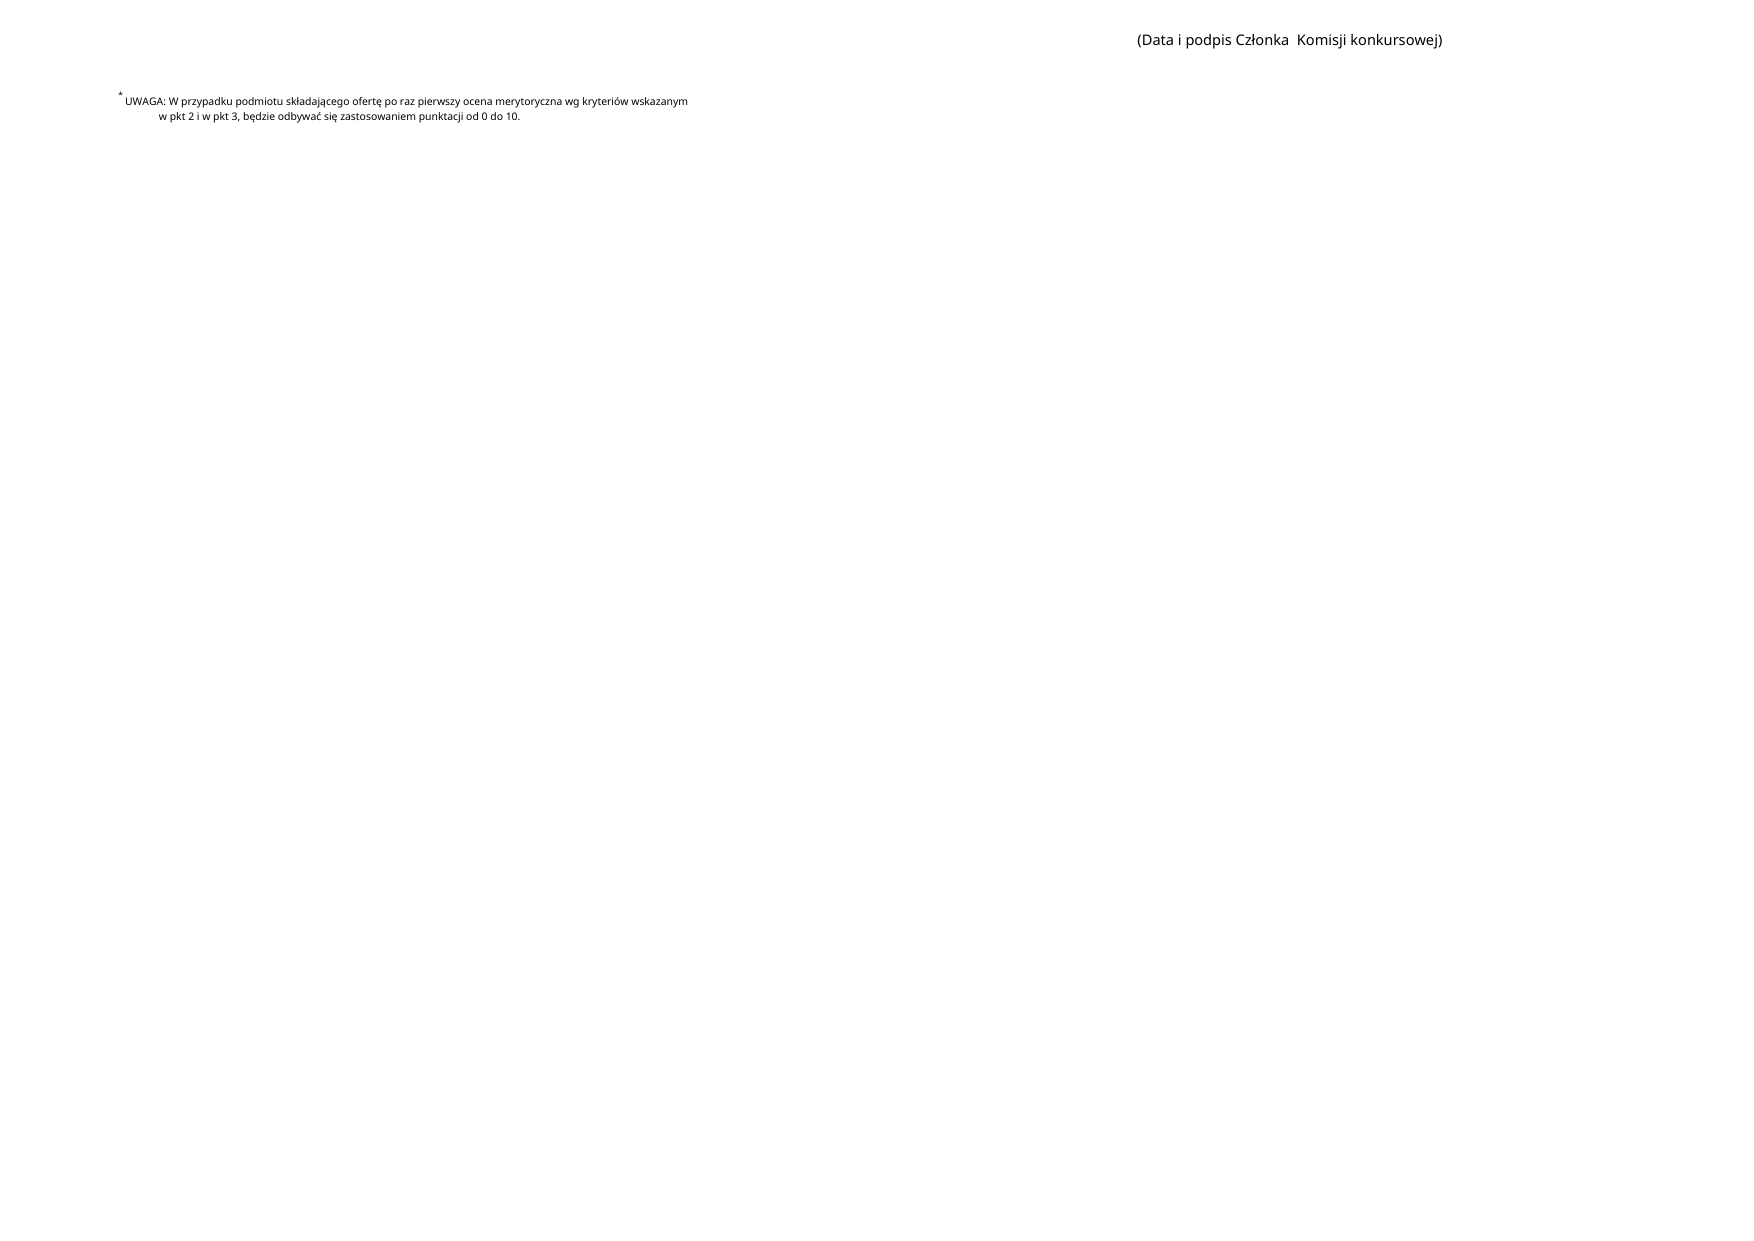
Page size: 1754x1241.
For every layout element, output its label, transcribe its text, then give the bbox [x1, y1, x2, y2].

text * UWAGA: W przypadku podmiotu składającego ofertę po raz pierwszy ocena merytoryczna wg kryteriów wskazanym w pkt 2 i w pkt 3, będzie odbywać się zastosowaniem punktacji od 0 do 10. [118, 89, 1580, 123]
text (Data i podpis Członka Komisji konkursowej) [1077, 29, 1580, 49]
